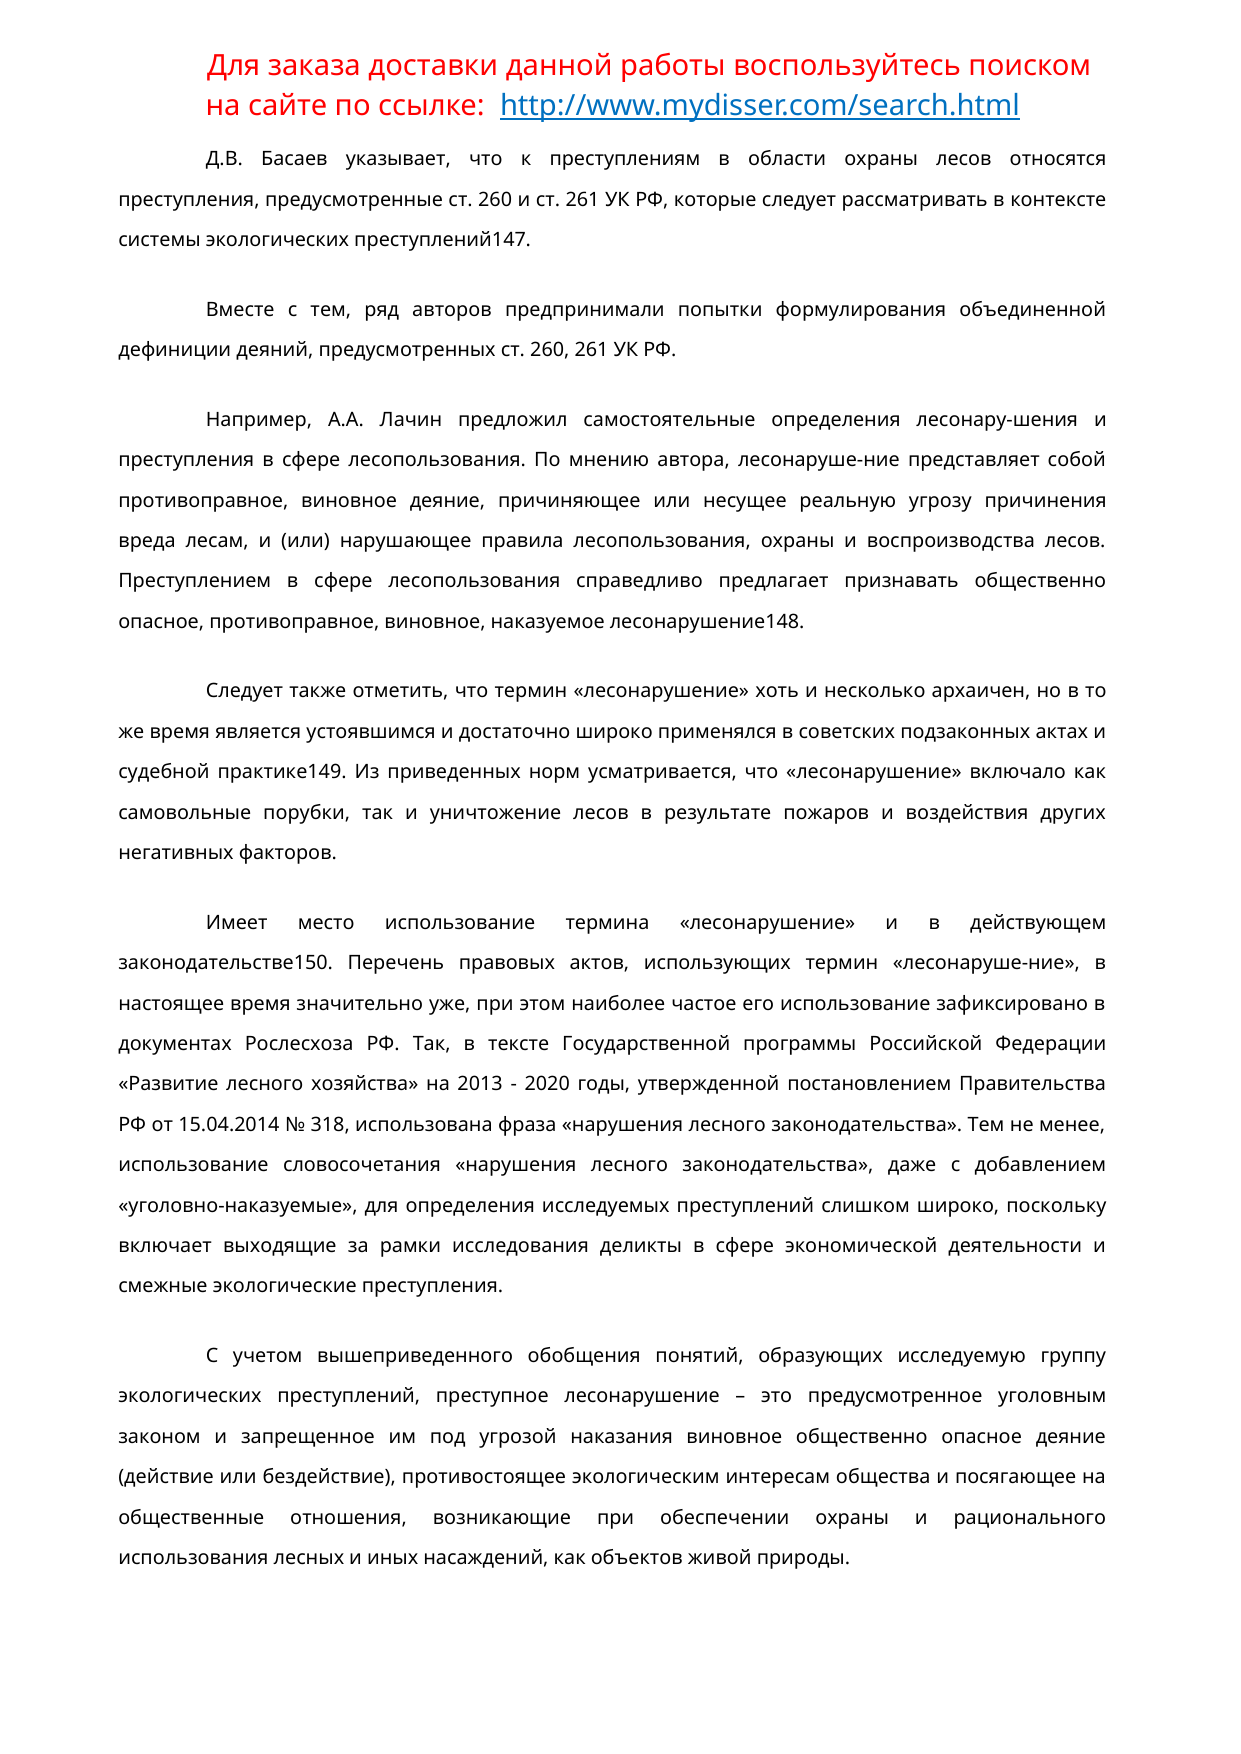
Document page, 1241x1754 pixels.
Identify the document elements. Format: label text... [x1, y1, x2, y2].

text Д.В. Басаев указывает, что к преступлениям в области охраны лесов относятся преступления, предусмотренные ст. 260 и ст. 261 УК РФ, которые следует рассматривать в контексте системы экологических преступлений147. [118, 144, 1107, 252]
text С учетом вышеприведенного обобщения понятий, образующих исследуемую группу экологических преступлений, преступное лесонарушение – это предусмотренное уголовным законом и запрещенное им под угрозой наказания виновное общественно опасное деяние (действие или бездействие), противостоящее экологическим интересам общества и посягающее на общественные отношения, возникающие при обеспечении охраны и рационального использования лесных и иных насаждений, как объектов живой природы. [118, 1341, 1107, 1570]
text Например, А.А. Лачин предложил самостоятельные определения лесонару-шения и преступления в сфере лесопользования. По мнению автора, лесонаруше-ние представляет собой противоправное, виновное деяние, причиняющее или несущее реальную угрозу причинения вреда лесам, и (или) нарушающее правила лесопользования, охраны и воспроизводства лесов. Преступлением в сфере лесопользования справедливо предлагает признавать общественно опасное, противоправное, виновное, наказуемое лесонарушение148. [118, 405, 1107, 634]
text Имеет место использование термина «лесонарушение» и в действующем законодательстве150. Перечень правовых актов, использующих термин «лесонаруше-ние», в настоящее время значительно уже, при этом наиболее частое его использование зафиксировано в документах Рослесхоза РФ. Так, в тексте Государственной программы Российской Федерации «Развитие лесного хозяйства» на 2013 - 2020 годы, утвержденной постановлением Правительства РФ от 15.04.2014 № 318, использована фраза «нарушения лесного законодательства». Тем не менее, использование словосочетания «нарушения лесного законодательства», даже с добавлением «уголовно-наказуемые», для определения исследуемых преступлений слишком широко, поскольку включает выходящие за рамки исследования деликты в сфере экономической деятельности и смежные экологические преступления. [118, 908, 1107, 1299]
text Вместе с тем, ряд авторов предпринимали попытки формулирования объединенной дефиниции деяний, предусмотренных ст. 260, 261 УК РФ. [118, 295, 1107, 362]
text Следует также отметить, что термин «лесонарушение» хоть и несколько архаичен, но в то же время является устоявшимся и достаточно широко применялся в советских подзаконных актах и судебной практике149. Из приведенных норм усматривается, что «лесонарушение» включало как самовольные порубки, так и уничтожение лесов в результате пожаров и воздействия других негативных факторов. [118, 677, 1107, 865]
